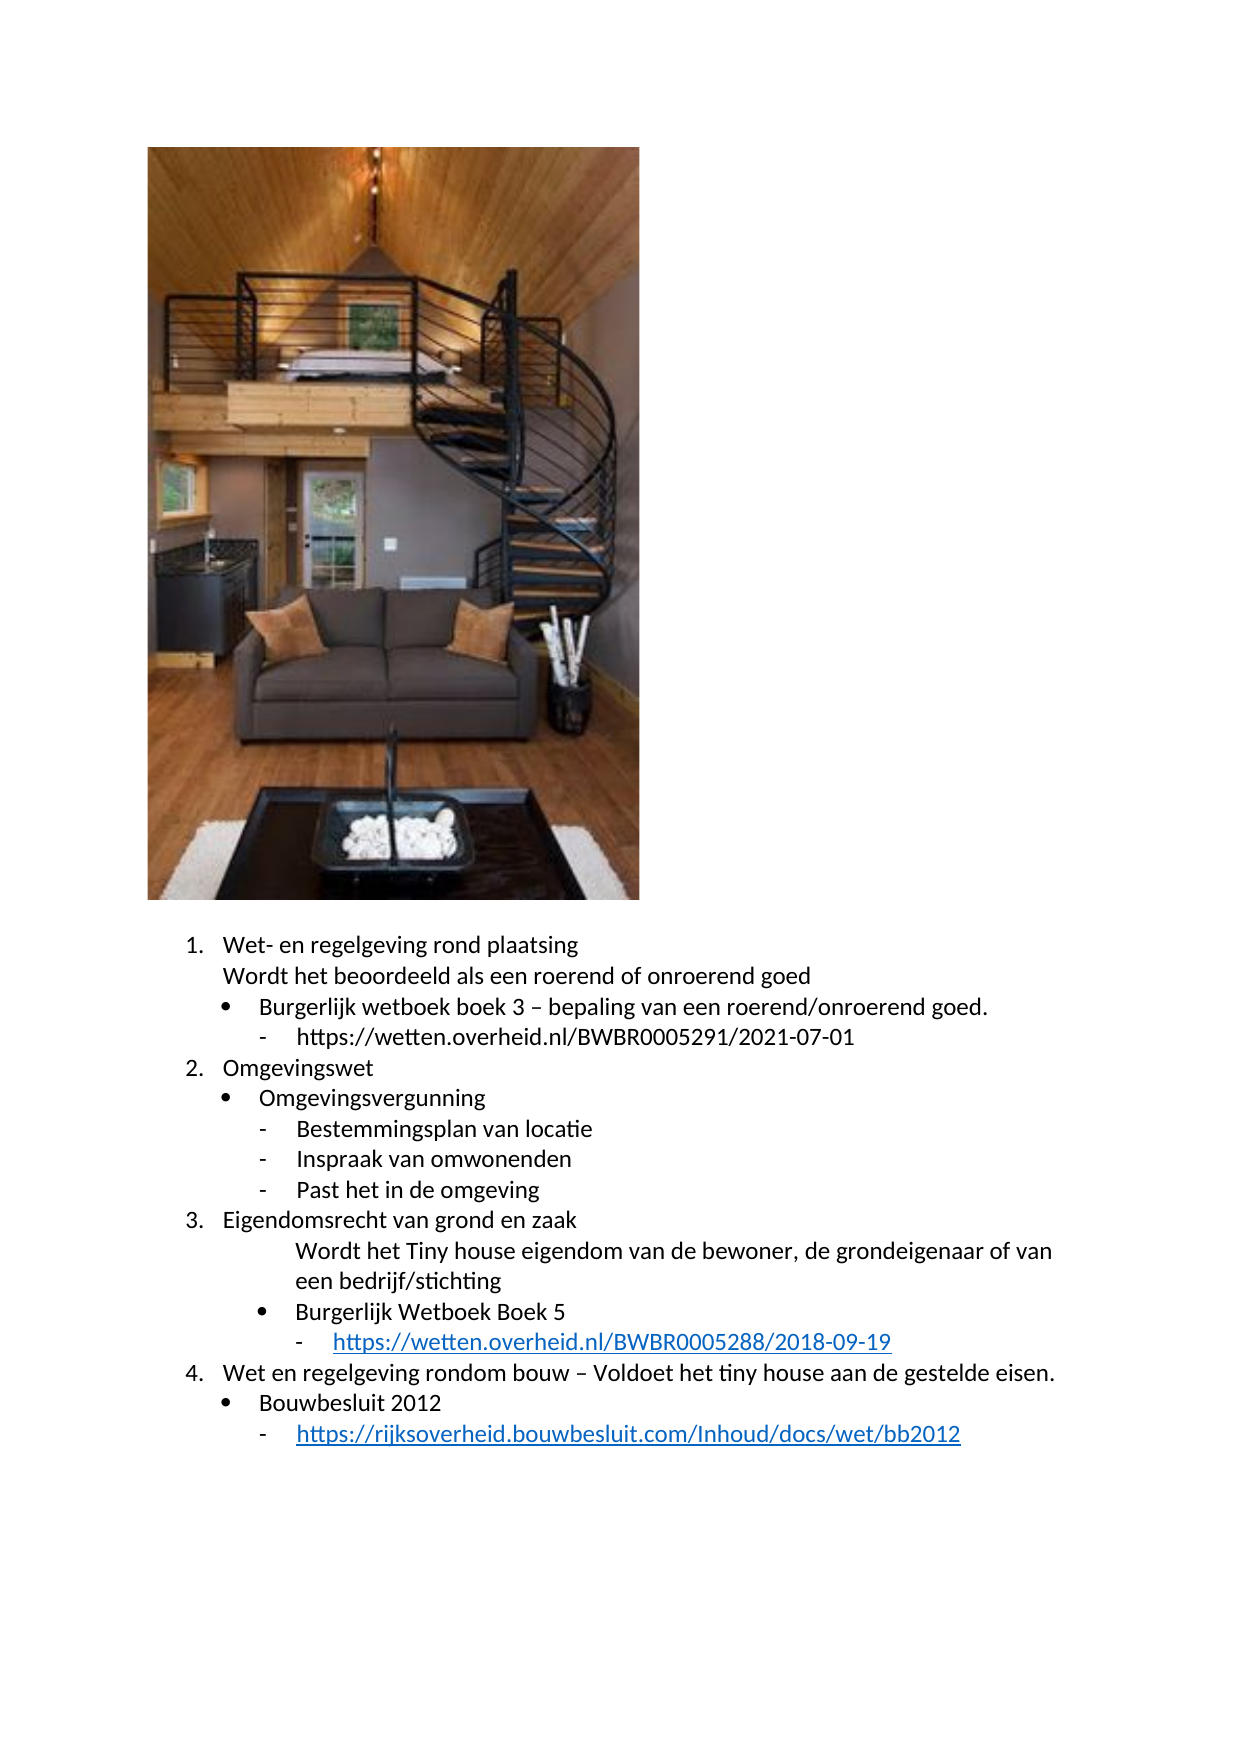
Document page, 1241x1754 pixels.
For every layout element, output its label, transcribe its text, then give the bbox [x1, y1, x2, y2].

list https://wetten.overheid.nl/BWBR0005288/2018-09-19 [295, 1326, 1093, 1357]
list Burgerlijk wetboek boek 3 – bepaling van een roerend/onroerend goed. [221, 991, 1093, 1021]
picture [147, 147, 640, 900]
list Burgerlijk Wetboek Boek 5 [258, 1296, 1093, 1326]
list Past het in de omgeving [259, 1174, 1093, 1204]
list https://rijksoverheid.bouwbesluit.com/Inhoud/docs/wet/bb2012 [259, 1418, 1093, 1448]
list Bestemmingsplan van locatie [259, 1113, 1093, 1143]
list Wet- en regelgeving rond plaatsing [185, 930, 1093, 960]
list Omgevingswet [185, 1052, 1093, 1082]
list Wordt het beoordeeld als een roerend of onroerend goed [223, 960, 1093, 991]
list Wordt het Tiny house eigendom van de bewoner, de grondeigenaar of van een bedrijf/stichting [295, 1235, 1093, 1296]
list Bouwbesluit 2012 [221, 1387, 1093, 1418]
list Wet en regelgeving rondom bouw – Voldoet het tiny house aan de gestelde eisen. [185, 1357, 1093, 1387]
list Omgevingsvergunning [221, 1082, 1093, 1113]
list Eigendomsrecht van grond en zaak [185, 1204, 1093, 1235]
list https://wetten.overheid.nl/BWBR0005291/2021-07-01 [259, 1021, 1093, 1052]
list Inspraak van omwonenden [259, 1143, 1093, 1174]
